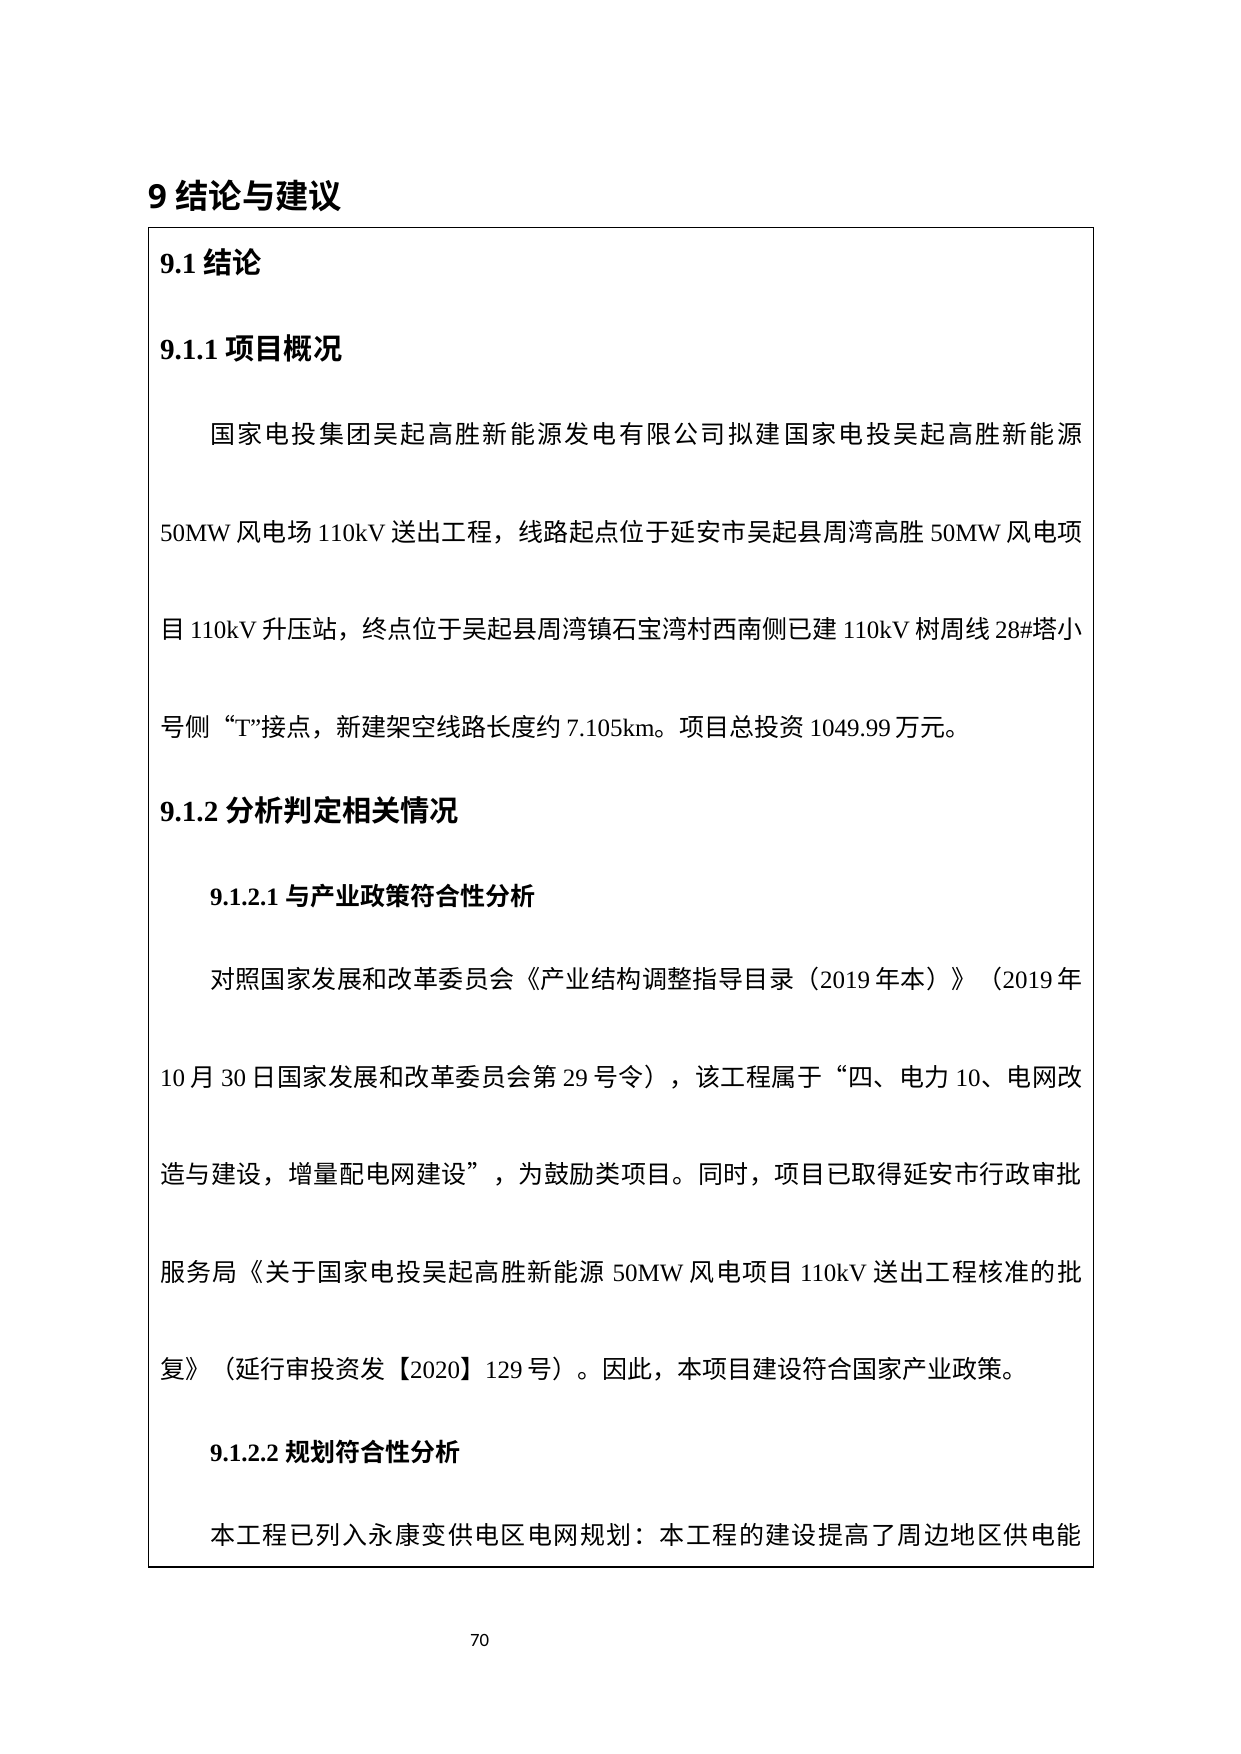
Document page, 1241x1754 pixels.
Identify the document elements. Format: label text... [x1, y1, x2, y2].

text 9 结论与建议 [148, 162, 1093, 227]
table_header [149, 228, 1093, 1566]
